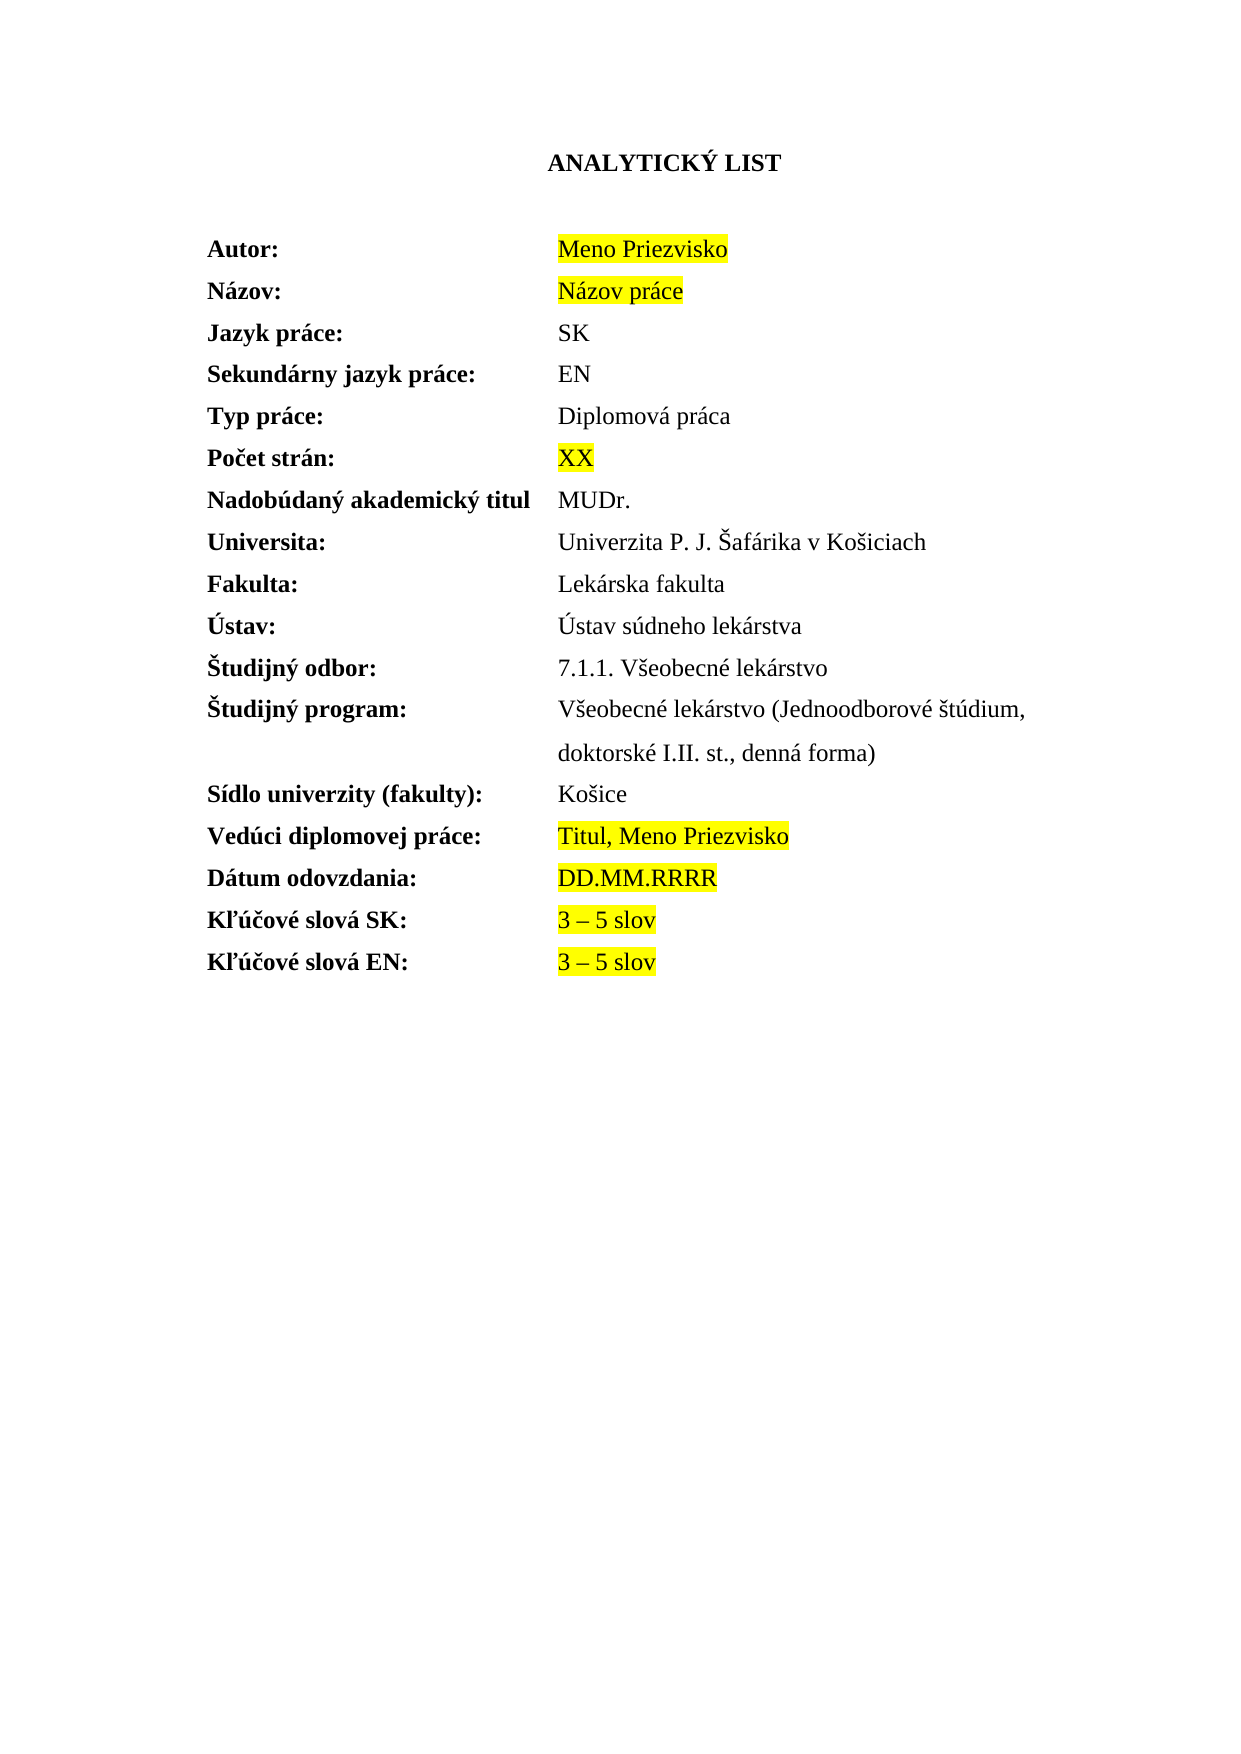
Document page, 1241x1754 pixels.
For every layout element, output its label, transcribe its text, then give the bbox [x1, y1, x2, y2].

table_header Meno Priezvisko [546, 234, 1125, 276]
table_cell Kľúčové slová SK: [196, 905, 546, 947]
table_cell Fakulta: [196, 569, 546, 611]
table_cell Titul, Meno Priezvisko [546, 821, 1125, 863]
table_cell Počet strán: [196, 443, 546, 485]
table_cell Lekárska fakulta [546, 569, 1125, 611]
table_cell Universita: [196, 527, 546, 569]
table_cell Ústav súdneho lekárstva [546, 611, 1125, 653]
table_cell EN [546, 360, 1125, 401]
table_cell XX [546, 443, 1125, 485]
table_cell Kľúčové slová EN: [196, 947, 546, 989]
text ANALYTICKÝ LIST [207, 148, 1122, 176]
table_cell Vedúci diplomovej práce: [196, 821, 546, 863]
table_cell Košice [546, 780, 1125, 821]
table_cell Názov práce [546, 276, 1125, 318]
table_cell Názov: [196, 276, 546, 318]
table_cell Sekundárny jazyk práce: [196, 360, 546, 401]
table_cell Typ práce: [196, 401, 546, 443]
table_cell 7.1.1. Všeobecné lekárstvo [546, 653, 1125, 694]
table_cell Nadobúdaný akademický titul [196, 485, 546, 527]
table_cell Dátum odovzdania: [196, 863, 546, 905]
table_cell 3 – 5 slov [546, 947, 1125, 989]
table_cell SK [546, 318, 1125, 359]
table_cell Diplomová práca [546, 401, 1125, 443]
table_cell Všeobecné lekárstvo (Jednoodborové štúdium, doktorské I.II. st., denná forma) [546, 695, 1125, 779]
table_cell Ústav: [196, 611, 546, 653]
table_cell Študijný odbor: [196, 653, 546, 694]
table_cell Univerzita P. J. Šafárika v Košiciach [546, 527, 1125, 569]
table_cell Sídlo univerzity (fakulty): [196, 780, 546, 821]
table_cell MUDr. [546, 485, 1125, 527]
table_cell 3 – 5 slov [546, 905, 1125, 947]
table_cell DD.MM.RRRR [546, 863, 1125, 905]
table_cell Jazyk práce: [196, 318, 546, 359]
table_cell Študijný program: [196, 695, 546, 779]
table_header Autor: [196, 234, 546, 276]
